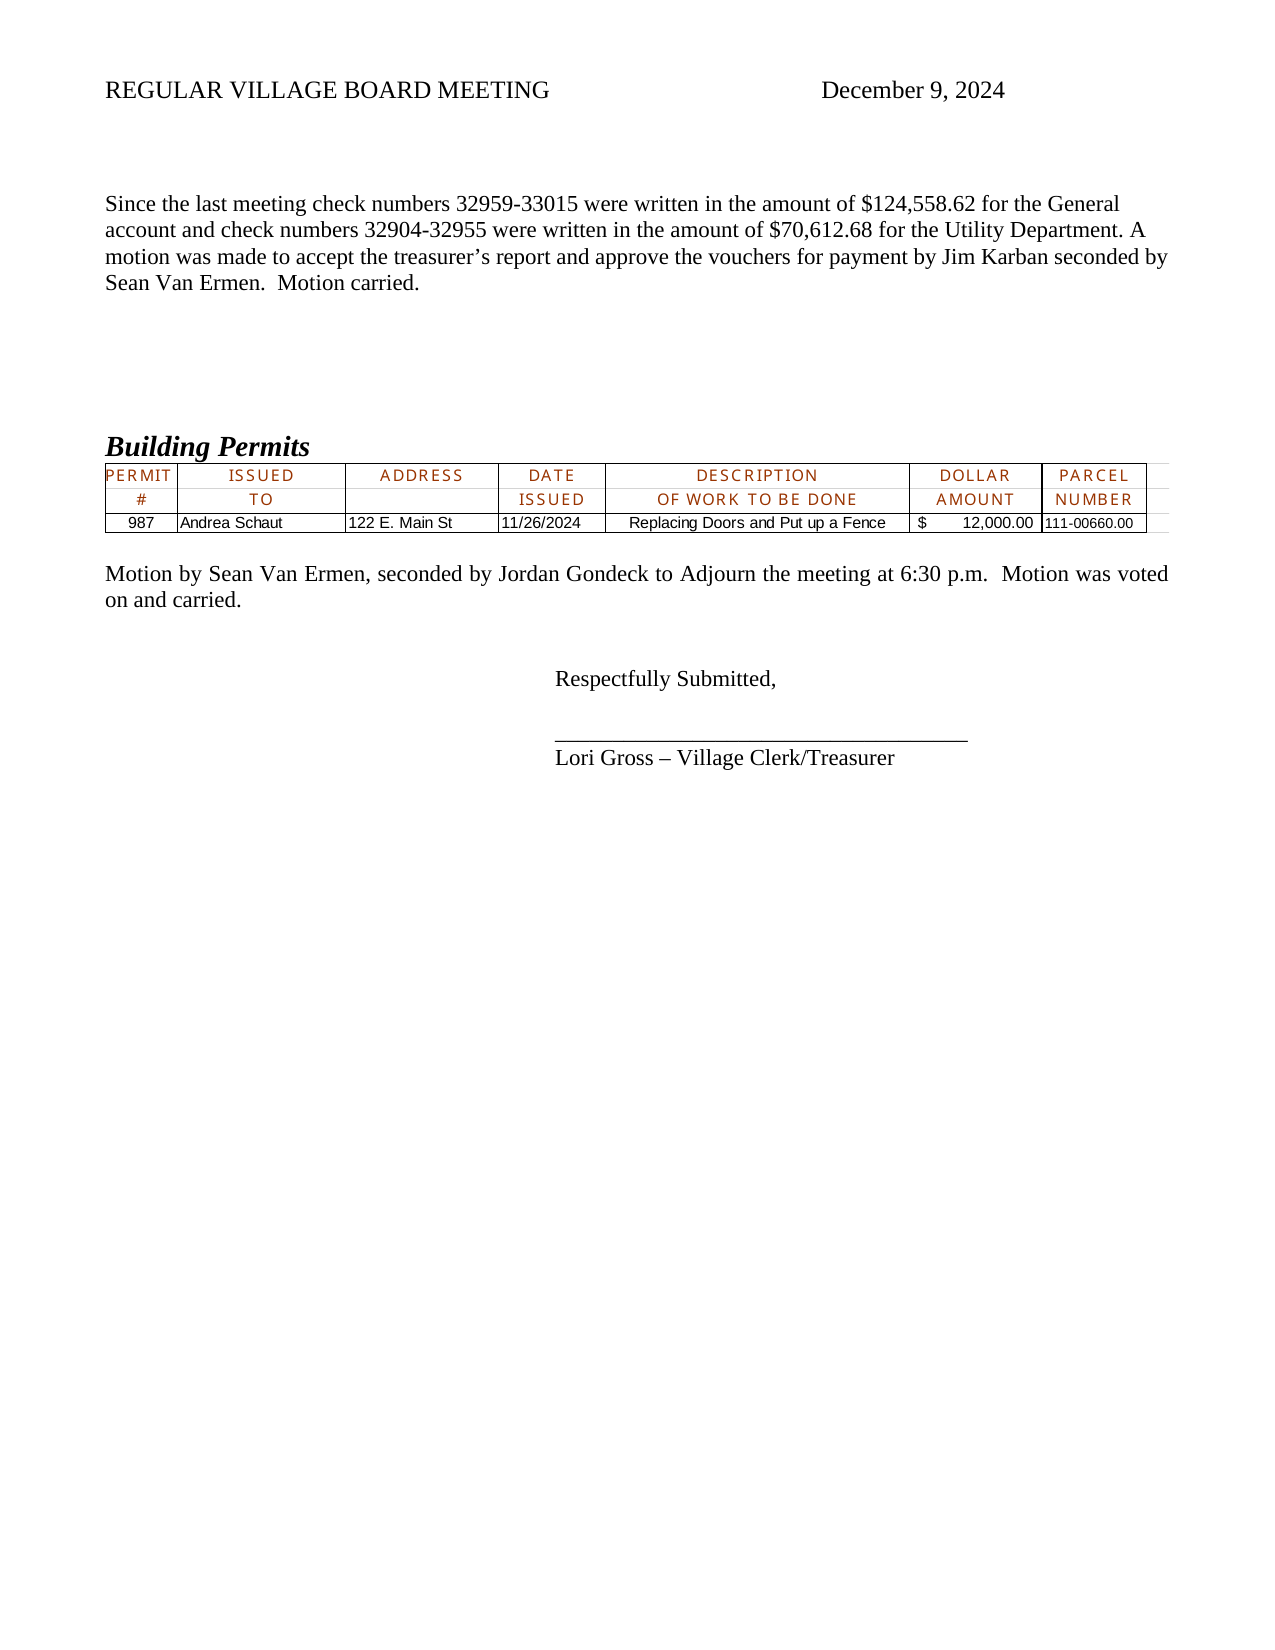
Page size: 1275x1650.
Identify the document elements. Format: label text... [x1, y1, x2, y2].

text Motion by Sean Van Ermen, seconded by Jordan Gondeck to Adjourn the meeting at 6:30 p.m. Motion was voted on and carried. [105, 560, 1170, 612]
text Building Permits [105, 429, 1170, 463]
text Respectfully Submitted, [480, 665, 1170, 691]
text Since the last meeting check numbers 32959-33015 were written in the amount of $124,558.62 for the General account and check numbers 32904-32955 were written in the amount of $70,612.68 for the Utility Department. A motion was made to accept the treasurer’s report and approve the vouchers for payment by Jim Karban seconded by Sean Van Ermen. Motion carried. [105, 190, 1170, 295]
text ____________________________________ [105, 718, 1170, 744]
text Lori Gross – Village Clerk/Treasurer [105, 744, 1170, 771]
